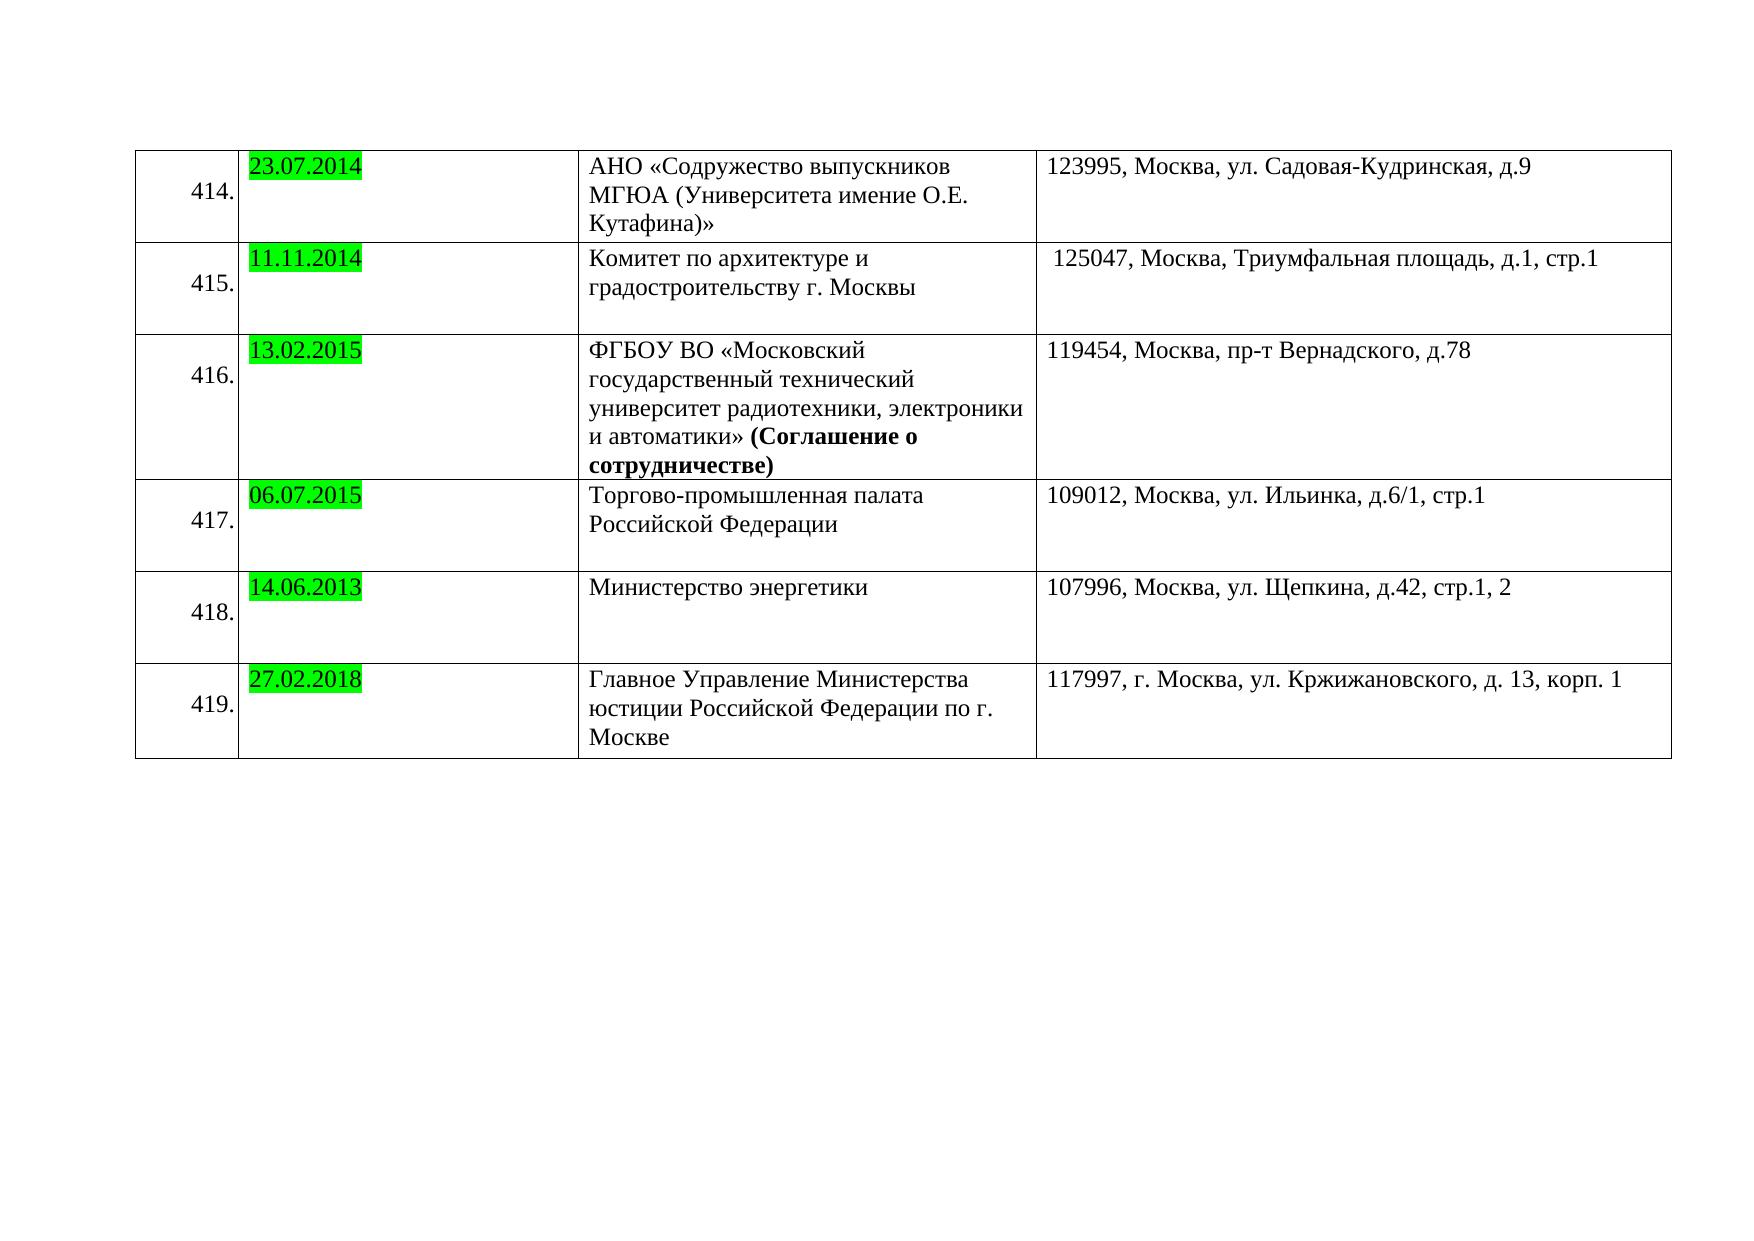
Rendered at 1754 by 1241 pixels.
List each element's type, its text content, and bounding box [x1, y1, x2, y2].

table_cell 06.07.2015 [239, 480, 578, 571]
table_cell Комитет по архитектуре и градостроительству г. Москвы [579, 243, 1036, 334]
table_cell 11.11.2014 [239, 243, 578, 334]
table_cell [136, 335, 238, 479]
table_cell 119454, Москва, пр-т Вернадского, д.78 [1037, 335, 1671, 479]
table_cell [136, 151, 238, 242]
table_cell 13.02.2015 [239, 335, 578, 479]
table_cell [136, 243, 238, 334]
table_cell Главное Управление Министерства юстиции Российской Федерации по г. Москве [579, 664, 1036, 758]
table_cell 125047, Москва, Триумфальная площадь, д.1, стр.1 [1037, 243, 1671, 334]
table_cell АНО «Содружество выпускников МГЮА (Университета имение О.Е. Кутафина)» [579, 151, 1036, 242]
table_cell [136, 480, 238, 571]
table_cell 27.02.2018 [239, 664, 578, 758]
table_cell 109012, Москва, ул. Ильинка, д.6/1, стр.1 [1037, 480, 1671, 571]
table_cell 14.06.2013 [239, 572, 578, 663]
table_cell Министерство энергетики [579, 572, 1036, 663]
table_cell 123995, Москва, ул. Садовая-Кудринская, д.9 [1037, 151, 1671, 242]
table_cell Торгово-промышленная палата Российской Федерации [579, 480, 1036, 571]
table_cell 23.07.2014 [239, 151, 578, 242]
table_cell 117997, г. Москва, ул. Кржижановского, д. 13, корп. 1 [1037, 664, 1671, 758]
table_cell [136, 664, 238, 758]
table_cell 107996, Москва, ул. Щепкина, д.42, стр.1, 2 [1037, 572, 1671, 663]
table_cell [136, 572, 238, 663]
table_cell ФГБОУ ВО «Московский государственный технический университет радиотехники, электроники и автоматики» (Соглашение о сотрудничестве) [579, 335, 1036, 479]
